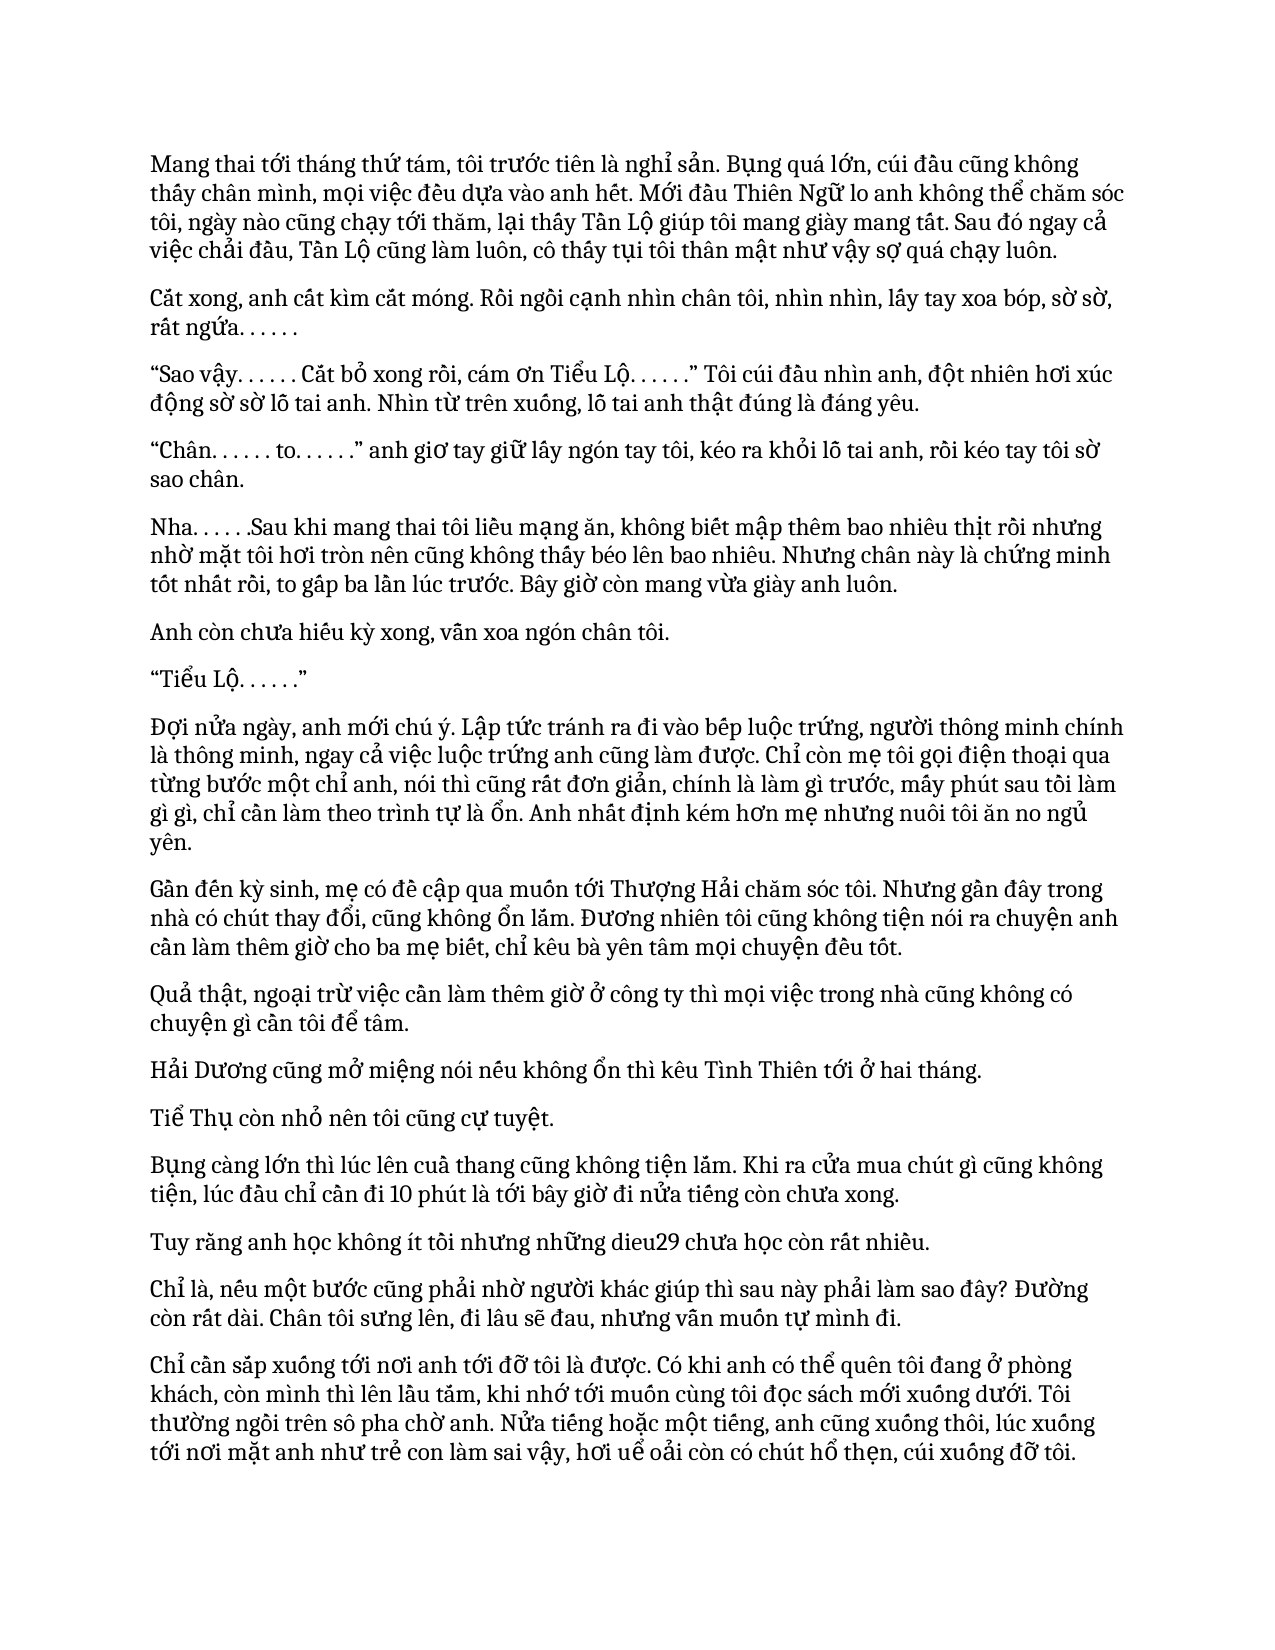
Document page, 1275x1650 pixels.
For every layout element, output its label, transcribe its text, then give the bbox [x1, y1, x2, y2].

text “Chân. . . . . . to. . . . . .” anh giơ tay giữ lấy ngón tay tôi, kéo ra khỏi lỗ tai anh, rồi kéo tay tôi sờ sao chân. [150, 436, 1125, 494]
text Tuy rằng anh học không ít tồi nhưng những dieu29 chưa học còn rất nhiều. [150, 1227, 1125, 1256]
text Nha. . . . . .Sau khi mang thai tôi liều mạng ăn, không biết mập thêm bao nhiêu thịt rồi nhưng nhờ mặt tôi hơi tròn nên cũng không thấy béo lên bao nhiêu. Nhưng chân này là chứng minh tốt nhất rồi, to gấp ba lần lúc trước. Bây giờ còn mang vừa giày anh luôn. [150, 512, 1125, 599]
text Chỉ cần sắp xuống tới nơi anh tới đỡ tôi là được. Có khi anh có thể quên tôi đang ở phòng khách, còn mình thì lên lầu tắm, khi nhớ tới muốn cùng tôi đọc sách mới xuống dưới. Tôi thường ngồi trên sô pha chờ anh. Nửa tiếng hoặc một tiếng, anh cũng xuống thôi, lúc xuống tới nơi mặt anh như trẻ con làm sai vậy, hơi uể oải còn có chút hổ thẹn, cúi xuống đỡ tôi. [150, 1351, 1125, 1466]
text Gần đến kỳ sinh, mẹ có đề cập qua muốn tới Thượng Hải chăm sóc tôi. Nhưng gần đây trong nhà có chút thay đổi, cũng không ổn lắm. Đương nhiên tôi cũng không tiện nói ra chuyện anh cần làm thêm giờ cho ba mẹ biết, chỉ kêu bà yên tâm mọi chuyện đều tốt. [150, 875, 1125, 961]
text Bụng càng lớn thì lúc lên cuầ thang cũng không tiện lắm. Khi ra cửa mua chút gì cũng không tiện, lúc đầu chỉ cần đi 10 phút là tới bây giờ đi nửa tiếng còn chưa xong. [150, 1151, 1125, 1209]
text “Sao vậy. . . . . . Cắt bỏ xong rồi, cám ơn Tiểu Lộ. . . . . .” Tôi cúi đầu nhìn anh, đột nhiên hơi xúc động sờ sờ lỗ tai anh. Nhìn từ trên xuống, lỗ tai anh thật đúng là đáng yêu. [150, 360, 1125, 417]
text Anh còn chưa hiếu kỳ xong, vẫn xoa ngón chân tôi. [150, 617, 1125, 646]
text Mang thai tới tháng thứ tám, tôi trước tiên là nghỉ sản. Bụng quá lớn, cúi đầu cũng không thấy chân mình, mọi việc đều dựa vào anh hết. Mới đầu Thiên Ngữ lo anh không thể chăm sóc tôi, ngày nào cũng chạy tới thăm, lại thấy Tần Lộ giúp tôi mang giày mang tất. Sau đó ngay cả việc chải đầu, Tần Lộ cũng làm luôn, cô thấy tụi tôi thân mật như vậy sợ quá chạy luôn. [150, 150, 1125, 265]
text Hải Dương cũng mở miệng nói nếu không ổn thì kêu Tình Thiên tới ở hai tháng. [150, 1056, 1125, 1085]
text Quả thật, ngoại trừ việc cần làm thêm giờ ở công ty thì mọi việc trong nhà cũng không có chuyện gì cần tôi để tâm. [150, 980, 1125, 1037]
text Cắt xong, anh cất kìm cắt móng. Rồi ngồi cạnh nhìn chân tôi, nhìn nhìn, lấy tay xoa bóp, sờ sờ, rất ngứa. . . . . . [150, 284, 1125, 341]
text “Tiểu Lộ. . . . . .” [150, 665, 1125, 694]
text Đợi nửa ngày, anh mới chú ý. Lập tức tránh ra đi vào bếp luộc trứng, người thông minh chính là thông minh, ngay cả việc luộc trứng anh cũng làm được. Chỉ còn mẹ tôi gọi điện thoại qua từng bước một chỉ anh, nói thì cũng rất đơn giản, chính là làm gì trước, mấy phút sau tồi làm gì gì, chỉ cần làm theo trình tự là ổn. Anh nhất định kém hơn mẹ nhưng nuôi tôi ăn no ngủ yên. [150, 712, 1125, 856]
text Chỉ là, nếu một bước cũng phải nhờ người khác giúp thì sau này phải làm sao đây? Đường còn rất dài. Chân tôi sưng lên, đi lâu sẽ đau, nhưng vẫn muốn tự mình đi. [150, 1275, 1125, 1332]
text Tiể Thụ còn nhỏ nên tôi cũng cự tuyệt. [150, 1104, 1125, 1132]
